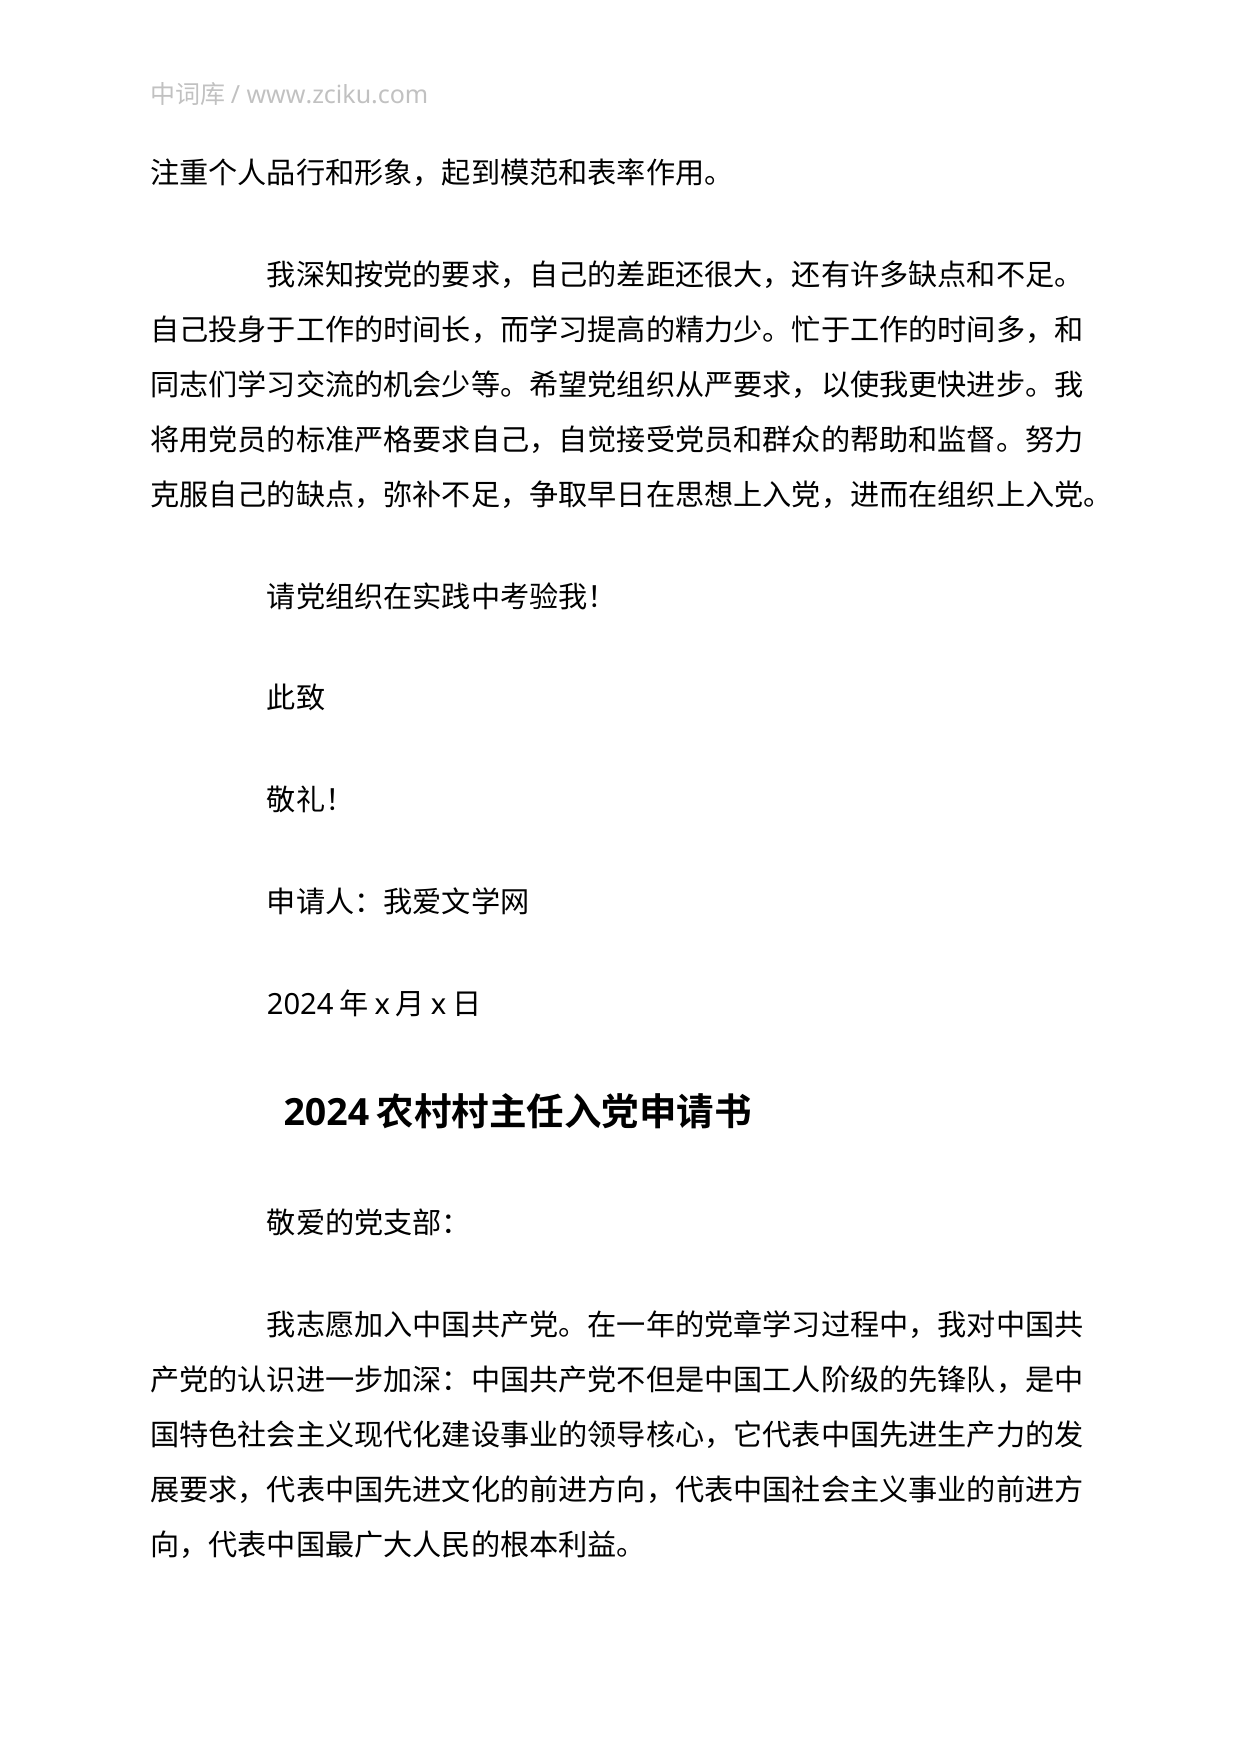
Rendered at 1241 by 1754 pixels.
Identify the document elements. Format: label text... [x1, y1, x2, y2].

text 申请人：我爱文学网 [150, 878, 1090, 921]
text 我志愿加入中国共产党。在一年的党章学习过程中，我对中国共产党的认识进一步加深：中国共产党不但是中国工人阶级的先锋队，是中国特色社会主义现代化建设事业的领导核心，它代表中国先进生产力的发展要求，代表中国先进文化的前进方向，代表中国社会主义事业的前进方向，代表中国最广大人民的根本利益。 [150, 1302, 1090, 1563]
text 我深知按党的要求，自己的差距还很大，还有许多缺点和不足。自己投身于工作的时间长，而学习提高的精力少。忙于工作的时间多，和同志们学习交流的机会少等。希望党组织从严要求，以使我更快进步。我将用党员的标准严格要求自己，自觉接受党员和群众的帮助和监督。努力克服自己的缺点，弥补不足，争取早日在思想上入党，进而在组织上入党。 [150, 252, 1090, 514]
text 敬爱的党支部： [150, 1200, 1090, 1242]
text 敬礼！ [150, 777, 1090, 819]
text 2024农村村主任入党申请书 [150, 1082, 1090, 1137]
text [150, 150, 1090, 192]
text 请党组织在实践中考验我！ [150, 573, 1090, 615]
text 此致 [150, 675, 1090, 717]
text 2024年x月x日 [150, 980, 1090, 1023]
